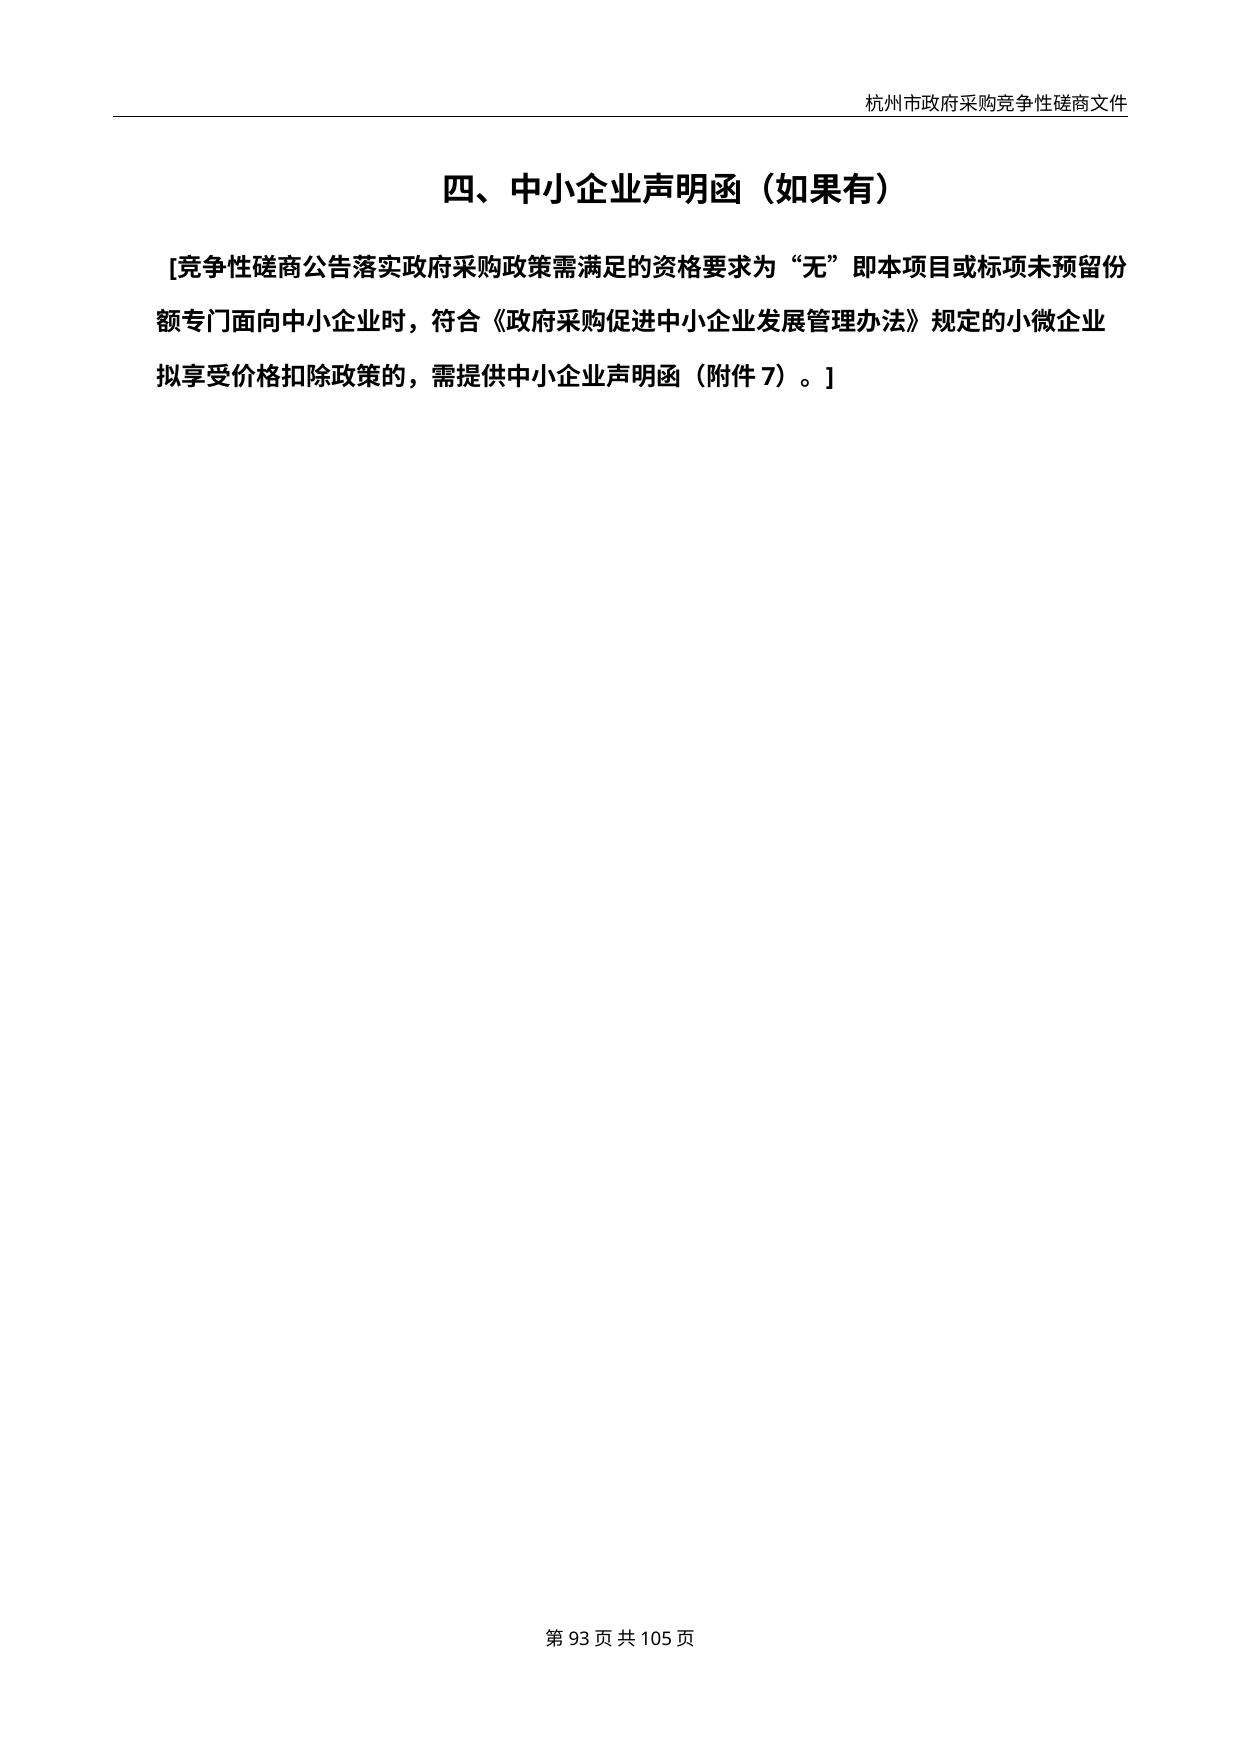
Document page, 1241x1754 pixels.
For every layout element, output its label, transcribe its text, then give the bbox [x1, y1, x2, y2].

text 四、中小企业声明函（如果有） [156, 162, 1128, 211]
text [竞争性磋商公告落实政府采购政策需满足的资格要求为“无”即本项目或标项未预留份额专门面向中小企业时，符合《政府采购促进中小企业发展管理办法》规定的小微企业拟享受价格扣除政策的，需提供中小企业声明函（附件7）。] [156, 247, 1128, 392]
